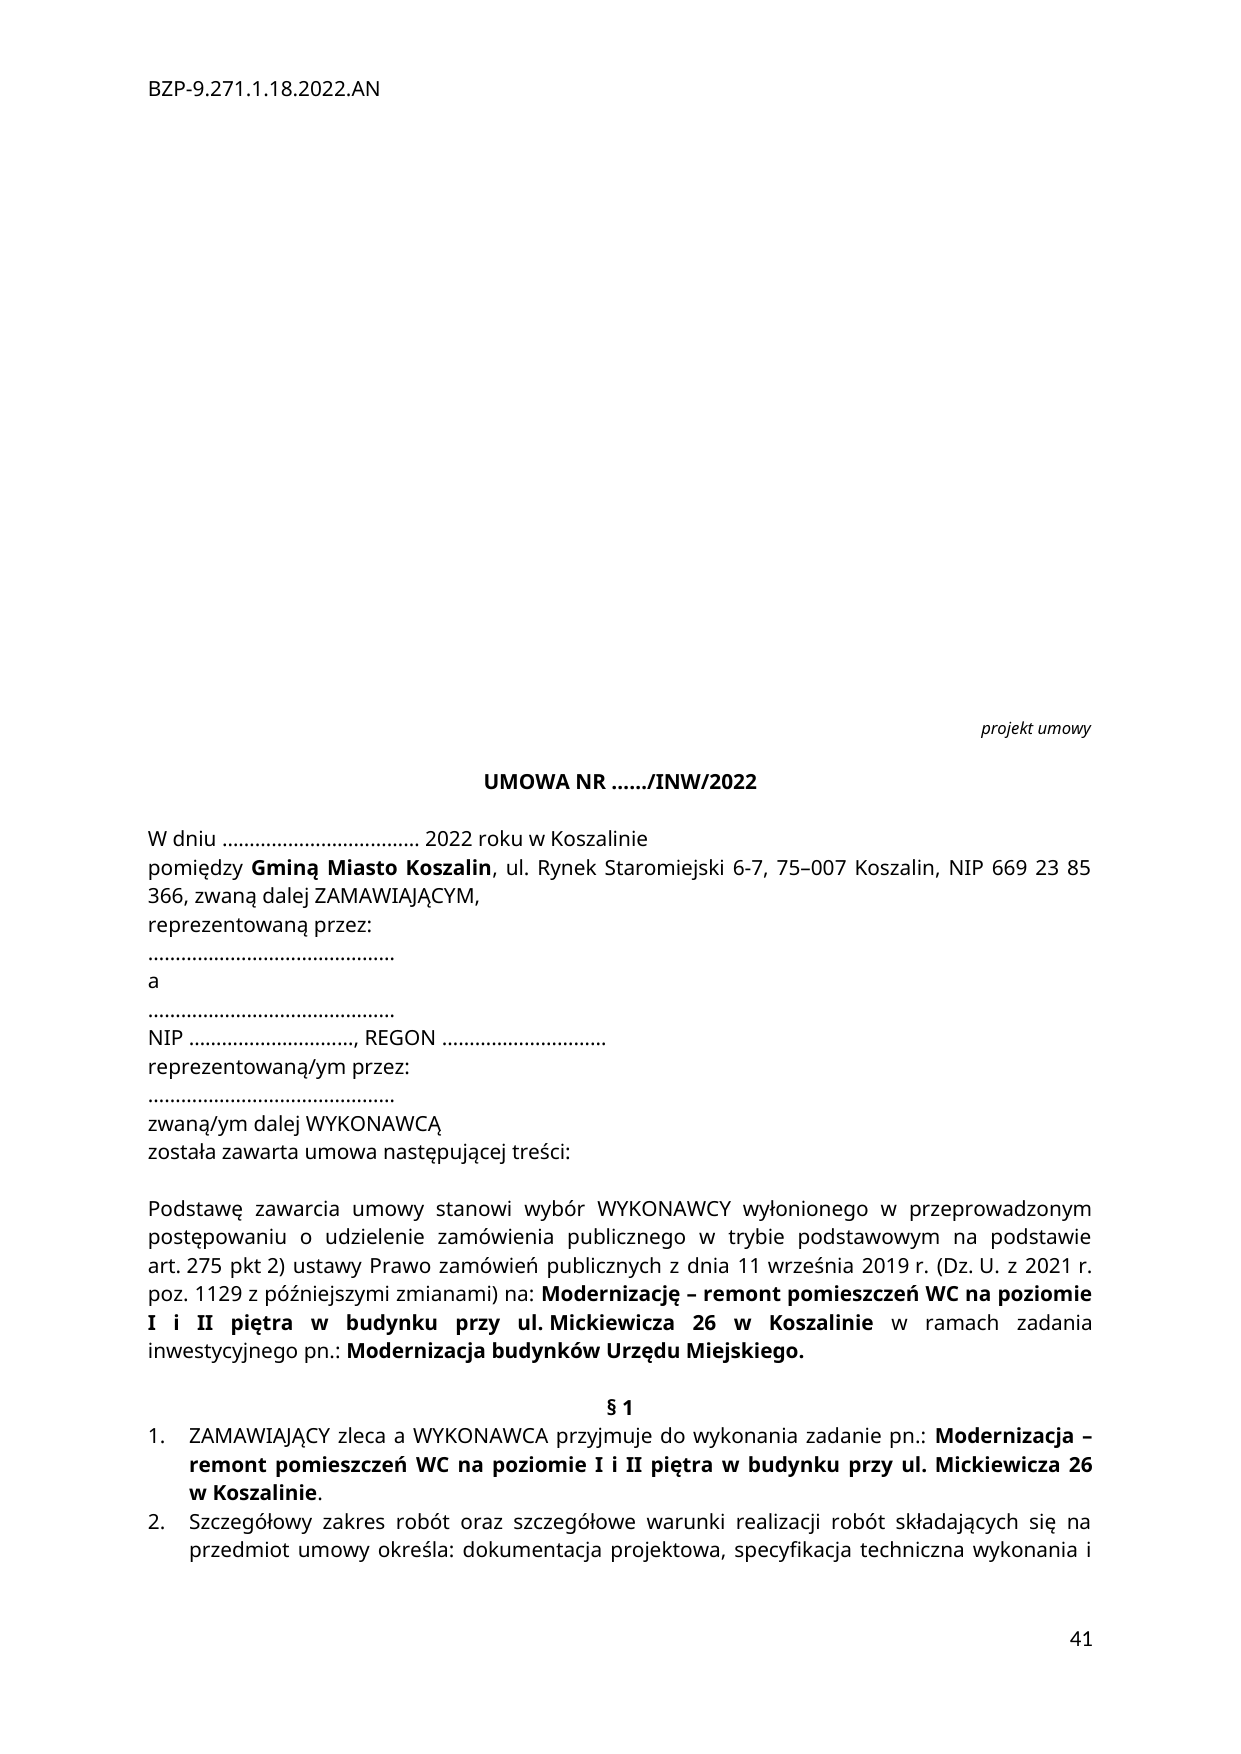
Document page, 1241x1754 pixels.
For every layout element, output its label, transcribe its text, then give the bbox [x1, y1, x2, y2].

text reprezentowaną przez: [148, 910, 1093, 938]
text W dniu ……………………………… 2022 roku w Koszalinie [148, 824, 1093, 853]
text pomiędzy Gminą Miasto Koszalin, ul. Rynek Staromiejski 6-7, 75–007 Koszalin, NIP 669 23 85 366, zwaną dalej ZAMAWIAJĄCYM, [148, 853, 1093, 910]
text UMOWA NR ……/INW/2022 [148, 767, 1093, 796]
text ……………………………………… [148, 1080, 1093, 1109]
text Podstawę zawarcia umowy stanowi wybór WYKONAWCY wyłonionego w przeprowadzonym postępowaniu o udzielenie zamówienia publicznego w trybie podstawowym na podstawie art. 275 pkt 2) ustawy Prawo zamówień publicznych z dnia 11 września 2019 r. (Dz. U. z 2021 r. poz. 1129 z późniejszymi zmianami) na: Modernizację – remont pomieszczeń WC na poziomie I i II piętra w budynku przy ul. Mickiewicza 26 w Koszalinie w ramach zadania inwestycyjnego pn.: Modernizacja budynków Urzędu Miejskiego. [148, 1194, 1093, 1365]
text zwaną/ym dalej WYKONAWCĄ [148, 1109, 1093, 1137]
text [148, 1507, 1093, 1564]
text ……………………………………… [148, 995, 1093, 1023]
text projekt umowy [148, 716, 1093, 739]
text a [148, 967, 1093, 995]
text 1. ZAMAWIAJĄCY zleca a WYKONAWCA przyjmuje do wykonania zadanie pn.: Modernizacja – remont pomieszczeń WC na poziomie I i II piętra w budynku przy ul. Mickiewicza 26 w Koszalinie. [148, 1422, 1093, 1507]
text została zawarta umowa następującej treści: [148, 1137, 1093, 1166]
text ……………………………………… [148, 938, 1093, 967]
text NIP …………………………, REGON ………………………… [148, 1023, 1093, 1052]
text § 1 [148, 1393, 1093, 1422]
text reprezentowaną/ym przez: [148, 1052, 1093, 1080]
